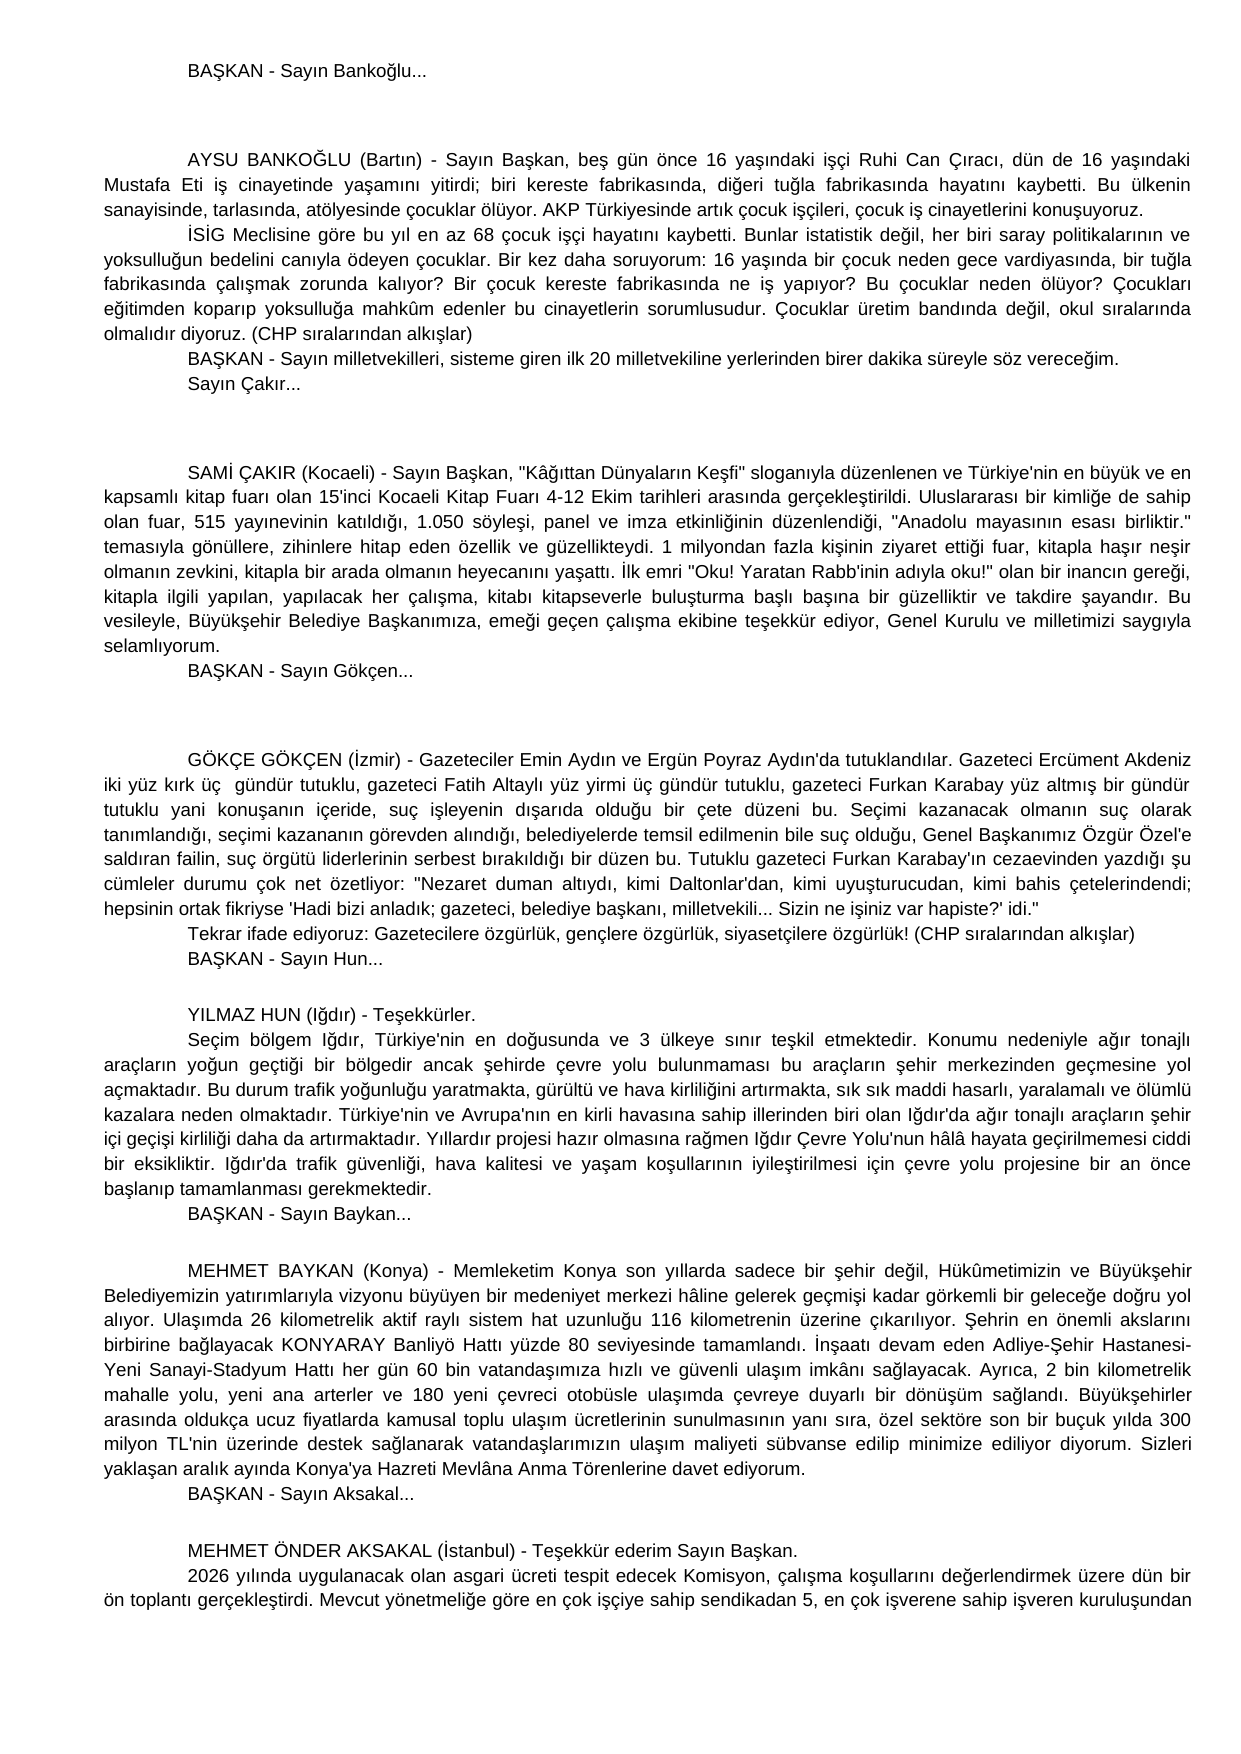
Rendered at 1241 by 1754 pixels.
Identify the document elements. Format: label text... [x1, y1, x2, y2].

text MEHMET BAYKAN (Konya) - Memleketim Konya son yıllarda sadece bir şehir değil, Hükûmetimizin ve Büyükşehir Belediyemizin yatırımlarıyla vizyonu büyüyen bir medeniyet merkezi hâline gelerek geçmişi kadar görkemli bir geleceğe doğru yol alıyor. Ulaşımda 26 kilometrelik aktif raylı sistem hat uzunluğu 116 kilometrenin üzerine çıkarılıyor. Şehrin en önemli akslarını birbirine bağlayacak KONYARAY Banliyö Hattı yüzde 80 seviyesinde tamamlandı. İnşaatı devam eden Adliye-Şehir Hastanesi-Yeni Sanayi-Stadyum Hattı her gün 60 bin vatandaşımıza hızlı ve güvenli ulaşım imkânı sağlayacak. Ayrıca, 2 bin kilometrelik mahalle yolu, yeni ana arterler ve 180 yeni çevreci otobüsle ulaşımda çevreye duyarlı bir dönüşüm sağlandı. Büyükşehirler arasında oldukça ucuz fiyatlarda kamusal toplu ulaşım ücretlerinin sunulmasının yanı sıra, özel sektöre son bir buçuk yılda 300 milyon TL'nin üzerinde destek sağlanarak vatandaşlarımızın ulaşım maliyeti sübvanse edilip minimize ediliyor diyorum. Sizleri yaklaşan aralık ayında Konya'ya Hazreti Mevlâna Anma Törenlerine davet ediyorum. [103, 1259, 1192, 1479]
text BAŞKAN - Sayın Baykan... [103, 1203, 1192, 1224]
text Seçim bölgem Iğdır, Türkiye'nin en doğusunda ve 3 ülkeye sınır teşkil etmektedir. Konumu nedeniyle ağır tonajlı araçların yoğun geçtiği bir bölgedir ancak şehirde çevre yolu bulunmaması bu araçların şehir merkezinden geçmesine yol açmaktadır. Bu durum trafik yoğunluğu yaratmakta, gürültü ve hava kirliliğini artırmakta, sık sık maddi hasarlı, yaralamalı ve ölümlü kazalara neden olmaktadır. Türkiye'nin ve Avrupa'nın en kirli havasına sahip illerinden biri olan Iğdır'da ağır tonajlı araçların şehir içi geçişi kirliliği daha da artırmaktadır. Yıllardır projesi hazır olmasına rağmen Iğdır Çevre Yolu'nun hâlâ hayata geçirilmemesi ciddi bir eksikliktir. Iğdır'da trafik güvenliği, hava kalitesi ve yaşam koşullarının iyileştirilmesi için çevre yolu projesine bir an önce başlanıp tamamlanması gerekmektedir. [103, 1029, 1192, 1199]
text BAŞKAN - Sayın Hun... [103, 947, 1192, 969]
text İSİG Meclisine göre bu yıl en az 68 çocuk işçi hayatını kaybetti. Bunlar istatistik değil, her biri saray politikalarının ve yoksulluğun bedelini canıyla ödeyen çocuklar. Bir kez daha soruyorum: 16 yaşında bir çocuk neden gece vardiyasında, bir tuğla fabrikasında çalışmak zorunda kalıyor? Bir çocuk kereste fabrikasında ne iş yapıyor? Bu çocuklar neden ölüyor? Çocukları eğitimden koparıp yoksulluğa mahkûm edenler bu cinayetlerin sorumlusudur. Çocuklar üretim bandında değil, okul sıralarında olmalıdır diyoruz. (CHP sıralarından alkışlar) [103, 223, 1192, 344]
text GÖKÇE GÖKÇEN (İzmir) - Gazeteciler Emin Aydın ve Ergün Poyraz Aydın'da tutuklandılar. Gazeteci Ercüment Akdeniz iki yüz kırk üç gündür tutuklu, gazeteci Fatih Altaylı yüz yirmi üç gündür tutuklu, gazeteci Furkan Karabay yüz altmış bir gündür tutuklu yani konuşanın içeride, suç işleyenin dışarıda olduğu bir çete düzeni bu. Seçimi kazanacak olmanın suç olarak tanımlandığı, seçimi kazananın görevden alındığı, belediyelerde temsil edilmenin bile suç olduğu, Genel Başkanımız Özgür Özel'e saldıran failin, suç örgütü liderlerinin serbest bırakıldığı bir düzen bu. Tutuklu gazeteci Furkan Karabay'ın cezaevinden yazdığı şu cümleler durumu çok net özetliyor: "Nezaret duman altıydı, kimi Daltonlar'dan, kimi uyuşturucudan, kimi bahis çetelerindendi; hepsinin ortak fikriyse 'Hadi bizi anladık; gazeteci, belediye başkanı, milletvekili... Sizin ne işiniz var hapiste?' idi." [103, 749, 1192, 919]
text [103, 1564, 1192, 1611]
text BAŞKAN - Sayın Bankoğlu... [103, 60, 1192, 82]
text Tekrar ifade ediyoruz: Gazetecilere özgürlük, gençlere özgürlük, siyasetçilere özgürlük! (CHP sıralarından alkışlar) [103, 922, 1192, 944]
text Sayın Çakır... [103, 372, 1192, 394]
text BAŞKAN - Sayın Aksakal... [103, 1483, 1192, 1504]
text SAMİ ÇAKIR (Kocaeli) - Sayın Başkan, "Kâğıttan Dünyaların Keşfi" sloganıyla düzenlenen ve Türkiye'nin en büyük ve en kapsamlı kitap fuarı olan 15'inci Kocaeli Kitap Fuarı 4-12 Ekim tarihleri arasında gerçekleştirildi. Uluslararası bir kimliğe de sahip olan fuar, 515 yayınevinin katıldığı, 1.050 söyleşi, panel ve imza etkinliğinin düzenlendiği, "Anadolu mayasının esası birliktir." temasıyla gönüllere, zihinlere hitap eden özellik ve güzellikteydi. 1 milyondan fazla kişinin ziyaret ettiği fuar, kitapla haşır neşir olmanın zevkini, kitapla bir arada olmanın heyecanını yaşattı. İlk emri "Oku! Yaratan Rabb'inin adıyla oku!" olan bir inancın gereği, kitapla ilgili yapılan, yapılacak her çalışma, kitabı kitapseverle buluşturma başlı başına bir güzelliktir ve takdire şayandır. Bu vesileyle, Büyükşehir Belediye Başkanımıza, emeği geçen çalışma ekibine teşekkür ediyor, Genel Kurulu ve milletimizi saygıyla selamlıyorum. [103, 461, 1192, 657]
text AYSU BANKOĞLU (Bartın) - Sayın Başkan, beş gün önce 16 yaşındaki işçi Ruhi Can Çıracı, dün de 16 yaşındaki Mustafa Eti iş cinayetinde yaşamını yitirdi; biri kereste fabrikasında, diğeri tuğla fabrikasında hayatını kaybetti. Bu ülkenin sanayisinde, tarlasında, atölyesinde çocuklar ölüyor. AKP Türkiyesinde artık çocuk işçileri, çocuk iş cinayetlerini konuşuyoruz. [103, 149, 1192, 220]
text BAŞKAN - Sayın Gökçen... [103, 660, 1192, 681]
text MEHMET ÖNDER AKSAKAL (İstanbul) - Teşekkür ederim Sayın Başkan. [103, 1540, 1192, 1561]
text YILMAZ HUN (Iğdır) - Teşekkürler. [103, 1004, 1192, 1026]
text BAŞKAN - Sayın milletvekilleri, sisteme giren ilk 20 milletvekiline yerlerinden birer dakika süreyle söz vereceğim. [103, 347, 1192, 369]
